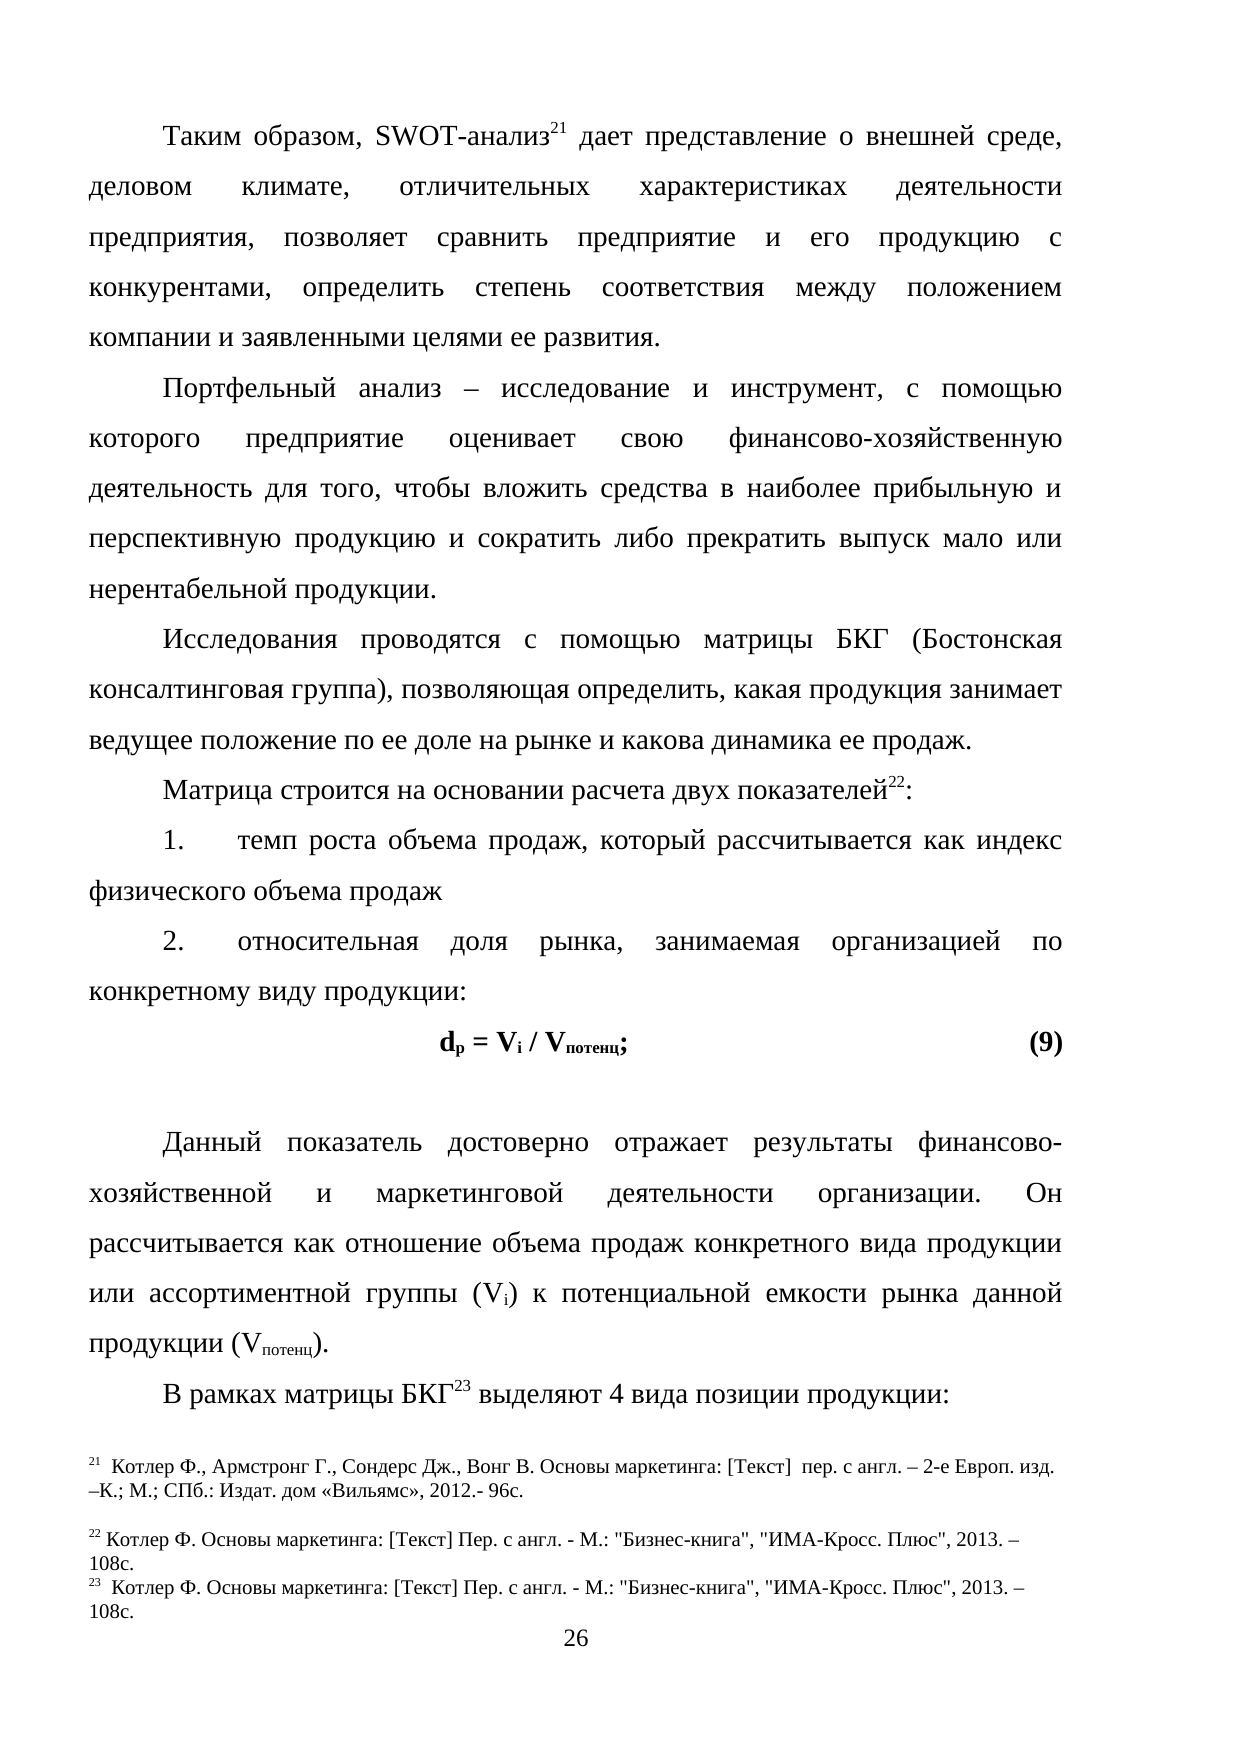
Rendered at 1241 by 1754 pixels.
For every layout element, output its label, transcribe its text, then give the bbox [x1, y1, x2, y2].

text Портфельный анализ – исследование и инструмент, с помощью которого предприятие оценивает свою финансово-хозяйственную деятельность для того, чтобы вложить средства в наиболее прибыльную и перспективную продукцию и сократить либо прекратить выпуск мало или нерентабельной продукции. [88, 370, 1063, 604]
text Данный показатель достоверно отражает результаты финансово-хозяйственной и маркетинговой деятельности организации. Он рассчитывается как отношение объема продаж конкретного вида продукции или ассортиментной группы (Vi) к потенциальной емкости рынка данной продукции (Vпотенц). [88, 1124, 1063, 1359]
text dр = Vi / Vпотенц; (9) [88, 1024, 1063, 1057]
text Таким образом, SWOT-анализ дает представление о внешней среде, деловом климате, отличительных характеристиках деятельности предприятия, позволяет сравнить предприятие и его продукцию с конкурентами, определить степень соответствия между положением компании и заявленными целями ее развития. [88, 118, 1063, 353]
list относительная доля рынка, занимаемая организацией по конкретному виду продукции: [88, 923, 1063, 1007]
text Исследования проводятся с помощью матрицы БКГ (Бостонская консалтинговая группа), позволяющая определить, какая продукция занимает ведущее положение по ее доле на рынке и какова динамика ее продаж. [88, 621, 1063, 755]
text В рамках матрицы БКГ выделяют 4 вида позиции продукции: [88, 1376, 1063, 1409]
list темп роста объема продаж, который рассчитывается как индекс физического объема продаж [88, 822, 1063, 906]
text Матрица строится на основании расчета двух показателей: [88, 772, 1063, 806]
